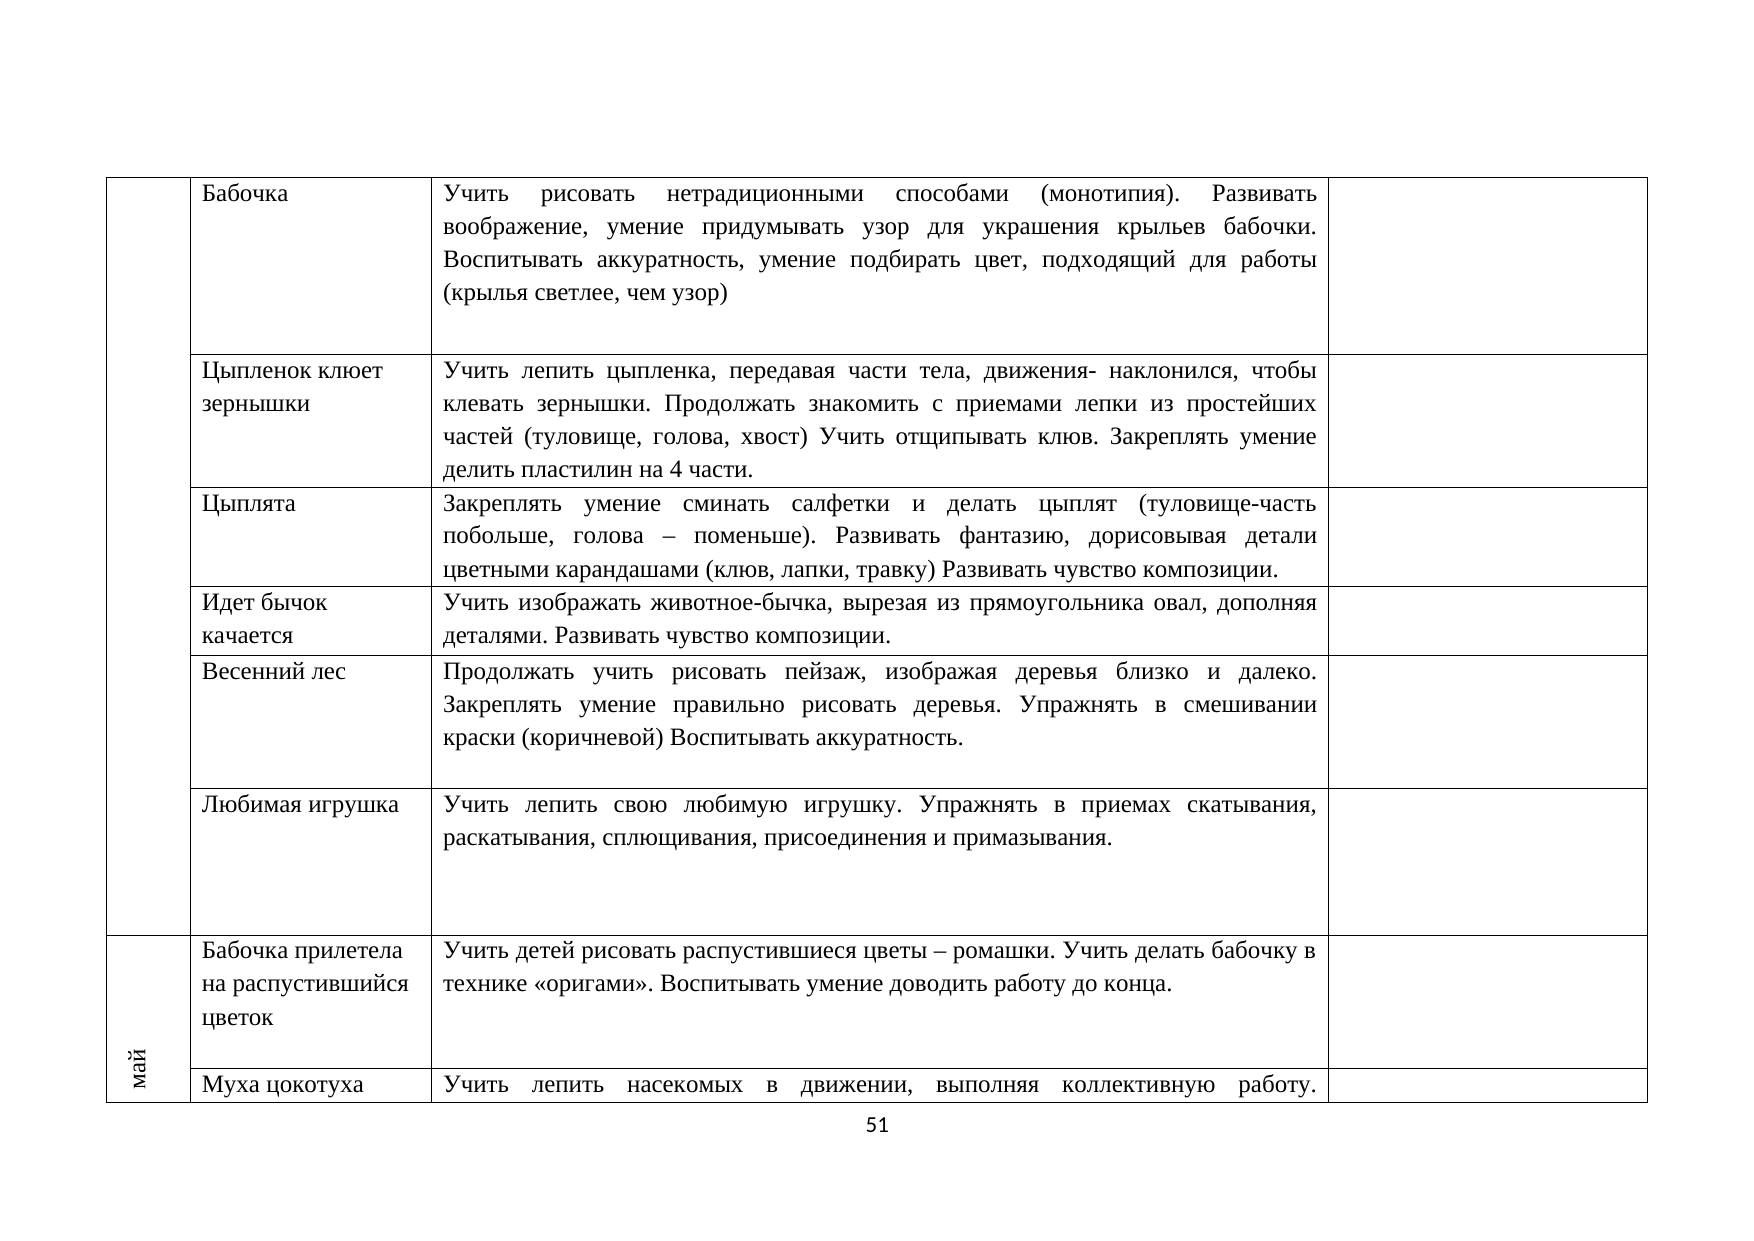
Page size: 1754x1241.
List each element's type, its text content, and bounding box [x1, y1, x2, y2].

table_cell май [107, 936, 190, 1102]
table_cell [1329, 656, 1647, 788]
table_cell Весенний лес [191, 656, 431, 788]
table_cell [1329, 488, 1647, 586]
table_cell [1329, 587, 1647, 655]
table_cell Цыплята [191, 488, 431, 586]
table_cell [1329, 936, 1647, 1068]
table_cell Муха цокотуха [191, 1069, 431, 1102]
table_cell Учить лепить цыпленка, передавая части тела, движения- наклонился, чтобы клевать зернышки. Продолжать знакомить с приемами лепки из простейших частей (туловище, голова, хвост) Учить отщипывать клюв. Закреплять умение делить пластилин на 4 части. [432, 355, 1328, 487]
table_cell Идет бычок качается [191, 587, 431, 655]
table_cell Учить лепить свою любимую игрушку. Упражнять в приемах скатывания, раскатывания, сплющивания, присоединения и примазывания. [432, 789, 1328, 934]
table_cell [1329, 178, 1647, 354]
table_cell [1329, 789, 1647, 934]
table_cell Продолжать учить рисовать пейзаж, изображая деревья близко и далеко. Закреплять умение правильно рисовать деревья. Упражнять в смешивании краски (коричневой) Воспитывать аккуратность. [432, 656, 1328, 788]
table_cell Цыпленок клюет зернышки [191, 355, 431, 487]
table_cell Учить детей рисовать распустившиеся цветы – ромашки. Учить делать бабочку в технике «оригами». Воспитывать умение доводить работу до конца. [432, 936, 1328, 1068]
table_cell [1329, 1069, 1647, 1102]
table_cell [1329, 355, 1647, 487]
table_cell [432, 1069, 1328, 1102]
table_cell Любимая игрушка [191, 789, 431, 934]
table_cell Закреплять умение сминать салфетки и делать цыплят (туловище-часть побольше, голова – поменьше). Развивать фантазию, дорисовывая детали цветными карандашами (клюв, лапки, травку) Развивать чувство композиции. [432, 488, 1328, 586]
table_cell Бабочка [191, 178, 431, 354]
table_cell Учить изображать животное-бычка, вырезая из прямоугольника овал, дополняя деталями. Развивать чувство композиции. [432, 587, 1328, 655]
table_cell Бабочка прилетела на распустившийся цветок [191, 936, 431, 1068]
table_cell Учить рисовать нетрадиционными способами (монотипия). Развивать воображение, умение придумывать узор для украшения крыльев бабочки. Воспитывать аккуратность, умение подбирать цвет, подходящий для работы (крылья светлее, чем узор) [432, 178, 1328, 354]
